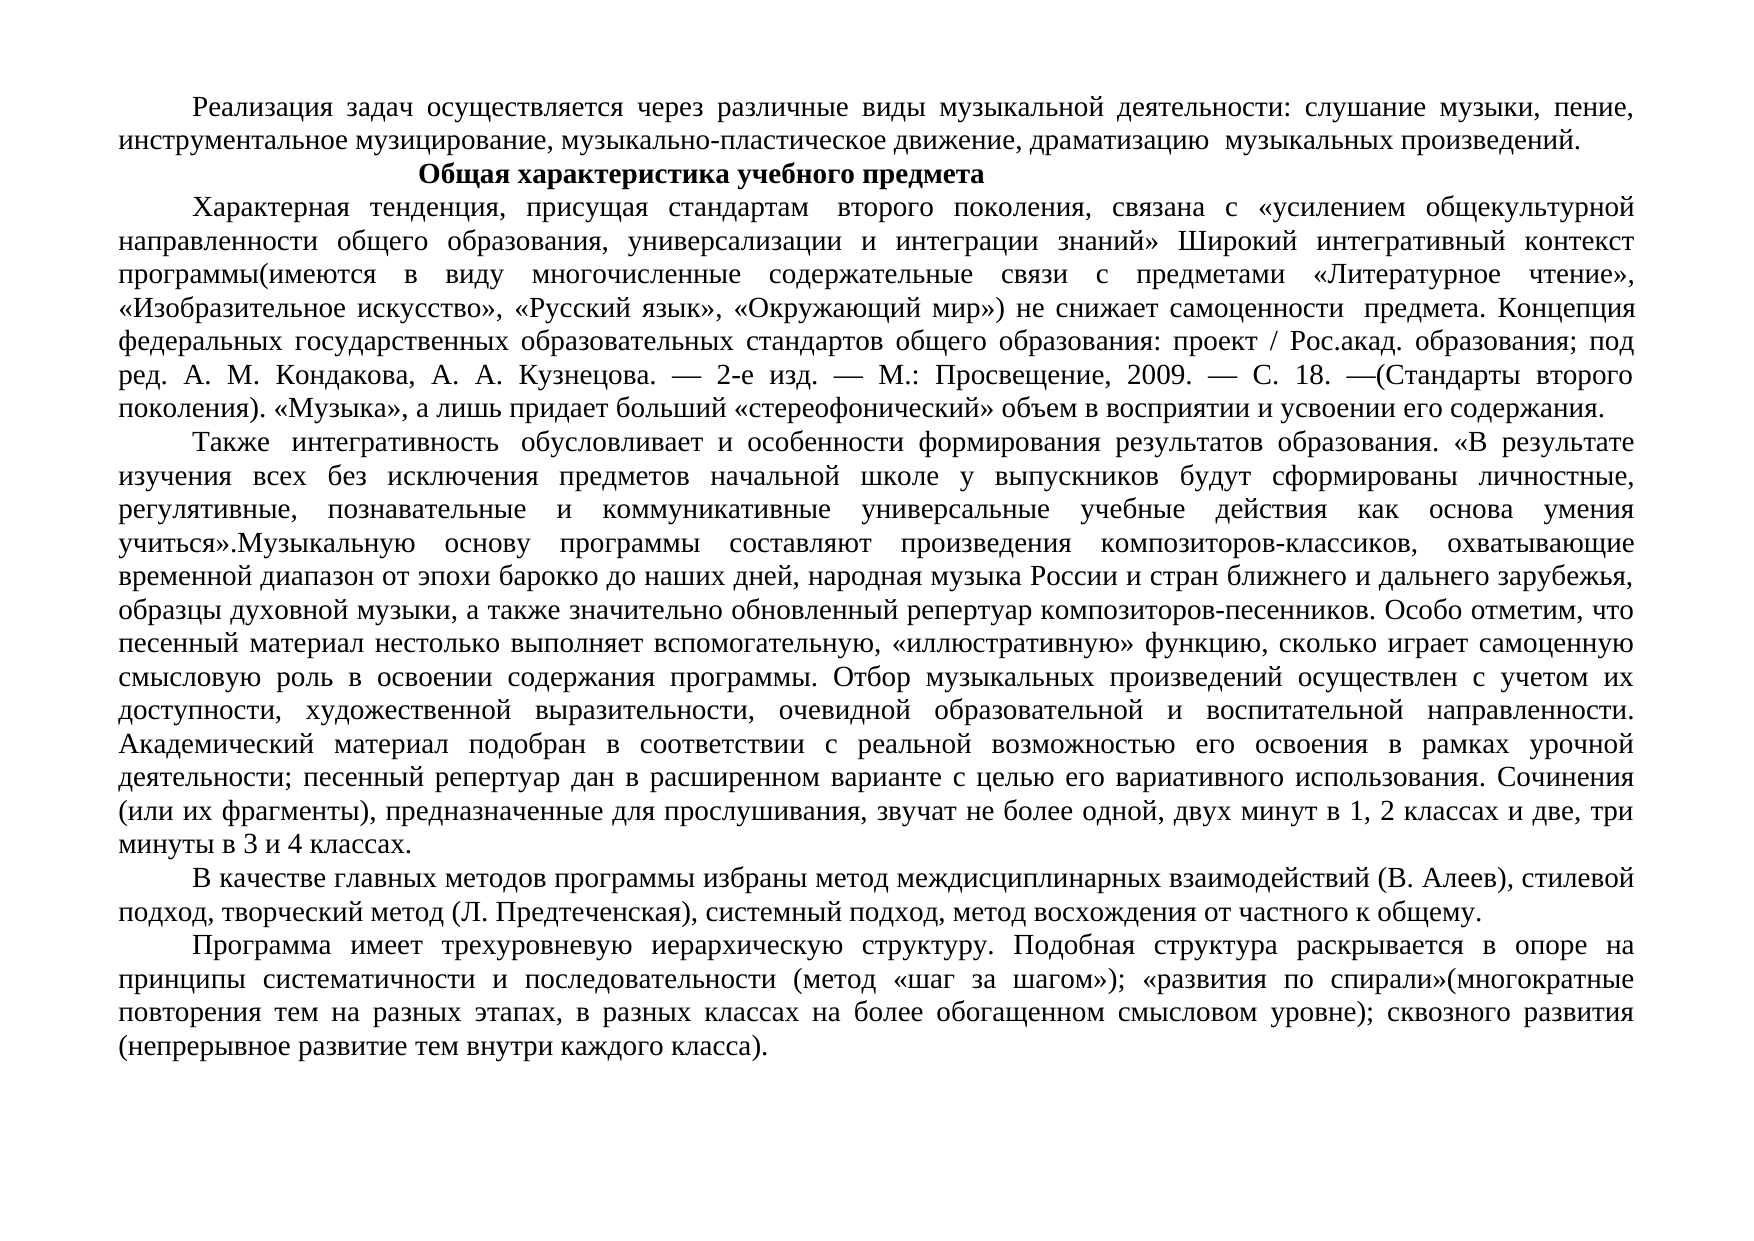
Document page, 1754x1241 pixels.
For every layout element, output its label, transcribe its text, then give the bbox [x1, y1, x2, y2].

text Также интегративность обусловливает и особенности формирования результатов образования. «В результате изучения всех без исключения предметов начальной школе у выпускников будут сформированы личностные, регулятивные, познавательные и коммуникативные универсальные учебные действия как основа умения учиться».Музыкальную основу программы составляют произведения композиторов-классиков, охватывающие временной диапазон от эпохи барокко до наших дней, народная музыка России и стран ближнего и дальнего зарубежья, образцы духовной музыки, а также значительно обновленный репертуар композиторов-песенников. Особо отметим, что песенный материал нестолько выполняет вспомогательную, «иллюстративную» функцию, сколько играет самоценную смысловую роль в освоении содержания программы. Отбор музыкальных произведений осуществлен с учетом их доступности, художественной выразительности, очевидной образовательной и воспитательной направленности. Академический материал подобран в соответствии с реальной возможностью его освоения в рамках урочной деятельности; песенный репертуар дан в расширенном варианте с целью его вариативного использования. Сочинения (или их фрагменты), предназначенные для прослушивания, звучат не более одной, двух минут в 1, 2 классах и две, три минуты в 3 и 4 классах. [118, 424, 1636, 860]
text Программа имеет трехуровневую иерархическую структуру. Подобная структура раскрывается в опоре на принципы систематичности и последовательности (метод «шаг за шагом»); «развития по спирали»(многократные повторения тем на разных этапах, в разных классах на более обогащенном смысловом уровне); сквозного развития (непрерывное развитие тем внутри каждого класса). [118, 927, 1636, 1061]
text Реализация задач осуществляется через различные виды музыкальной деятельности: слушание музыки, пение, инструментальное музицирование, музыкально-пластическое движение, драматизацию музыкальных произведений. [118, 89, 1636, 156]
text В качестве главных методов программы избраны метод междисциплинарных взаимодействий (В. Алеев), стилевой подход, творческий метод (Л. Предтеченская), системный подход, метод восхождения от частного к общему. [118, 860, 1636, 927]
text Характерная тенденция, присущая стандартам второго поколения, связана с «усилением общекультурной направленности общего образования, универсализации и интеграции знаний» Широкий интегративный контекст программы(имеются в виду многочисленные содержательные связи с предметами «Литературное чтение», «Изобразительное искусство», «Русский язык», «Окружающий мир») не снижает самоценности предмета. Концепция федеральных государственных образовательных стандартов общего образования: проект / Рос.акад. образования; под ред. А. М. Кондакова, А. А. Кузнецова. — 2-е изд. — М.: Просвещение, 2009. — С. 18. —(Стандарты второго поколения). «Музыка», а лишь придает больший «стереофонический» объем в восприятии и усвоении его содержания. [118, 189, 1636, 424]
text Общая характеристика учебного предмета [118, 156, 1636, 189]
